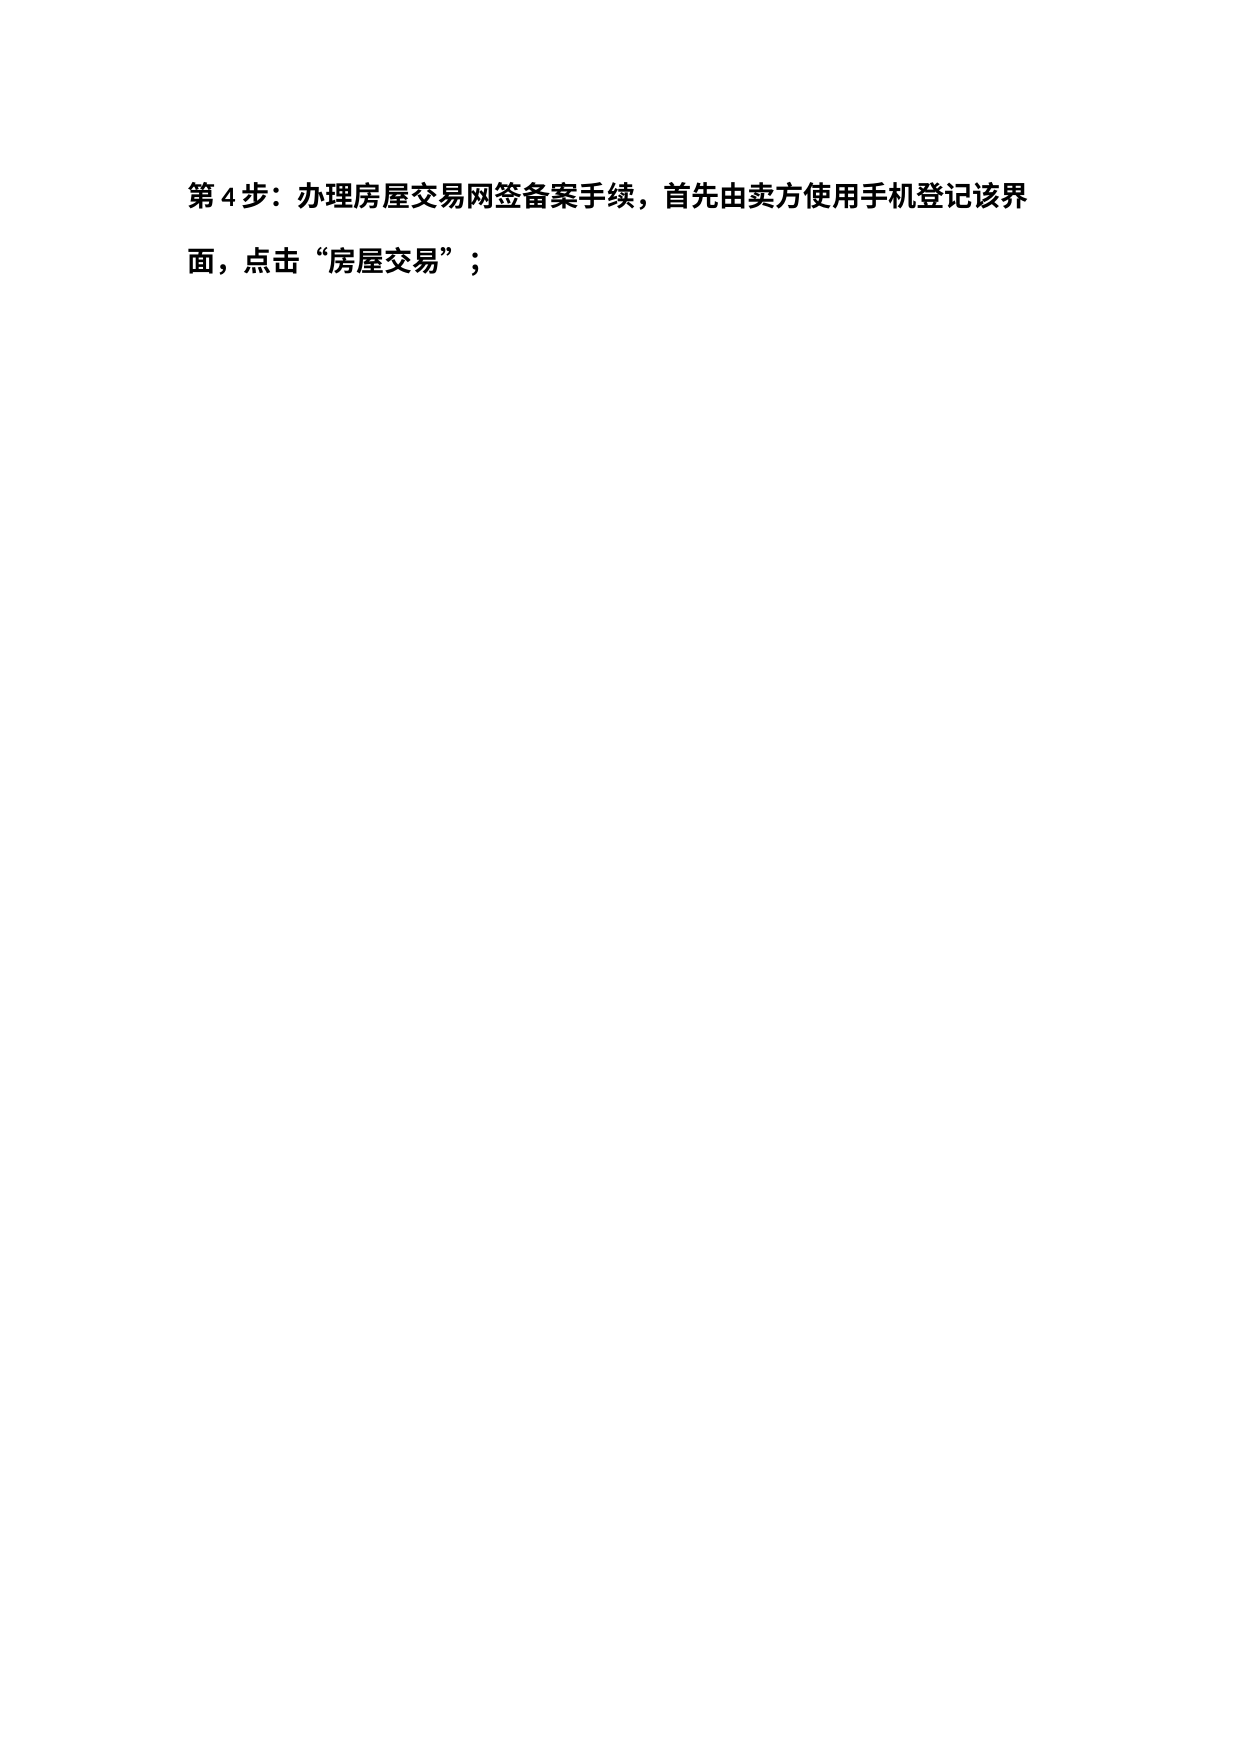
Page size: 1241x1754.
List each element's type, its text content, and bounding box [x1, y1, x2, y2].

text 第4步：办理房屋交易网签备案手续，首先由卖方使用手机登记该界面，点击“房屋交易”； [187, 162, 1053, 292]
